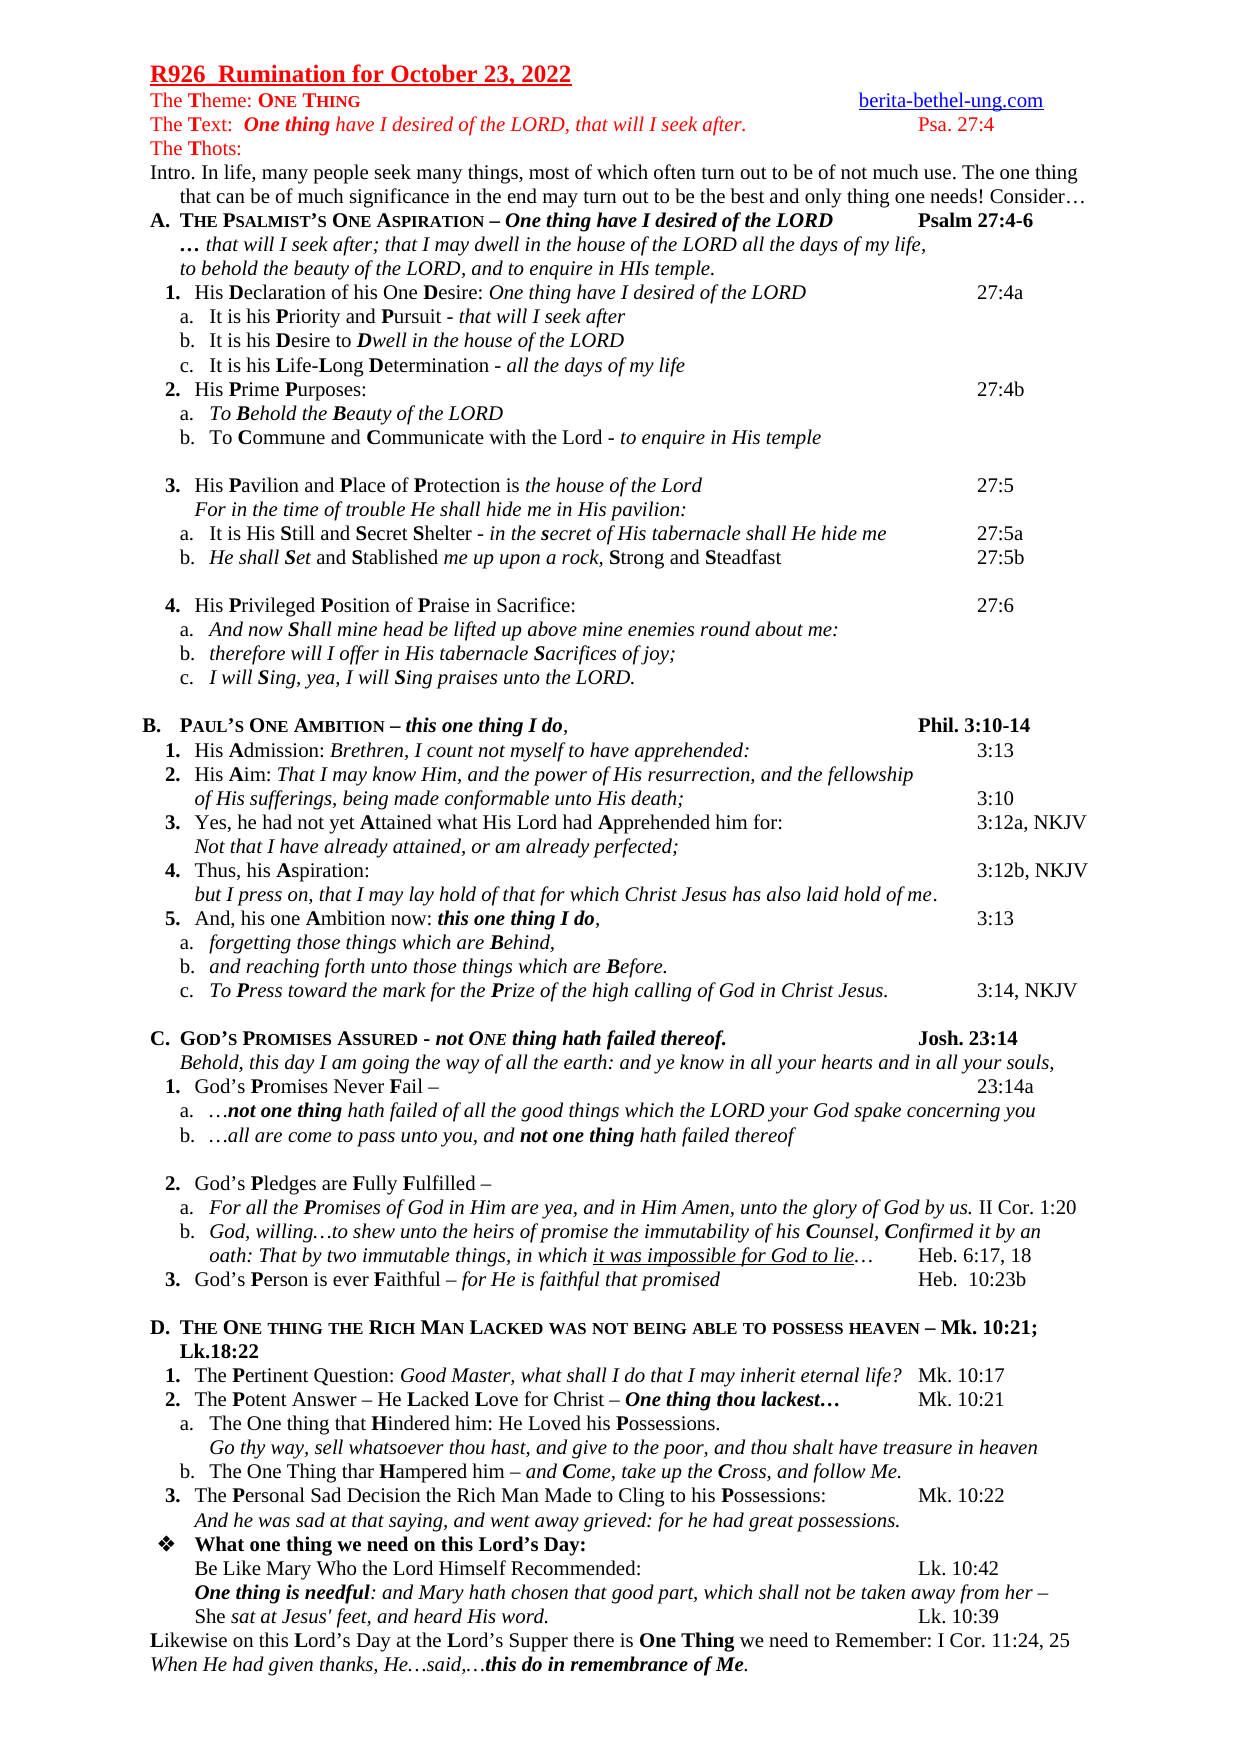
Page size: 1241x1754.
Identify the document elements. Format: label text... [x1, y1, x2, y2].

list Yes, he had not yet Attained what His Lord had Apprehended him for: 3:12a, NKJV [165, 810, 1090, 834]
list His Prime Purposes: 27:4b [165, 377, 1090, 401]
list What one thing we need on this Lord’s Day: [157, 1532, 1090, 1556]
list His Privileged Position of Praise in Sacrifice: 27:6 [165, 593, 1090, 617]
list The Potent Answer – He Lacked Love for Christ – One thing thou lackest… Mk. 10:21 [165, 1387, 1090, 1411]
list For in the time of trouble He shall hide me in His pavilion: [194, 497, 1090, 521]
list It is His Still and Secret Shelter - in the secret of His tabernacle shall He hide me 27:5a [179, 521, 1090, 545]
list Paul’s One Ambition – this one thing I do, Phil. 3:10-14 [142, 713, 1090, 737]
list The Pertinent Question: Good Master, what shall I do that I may inherit eternal life? Mk. 10:17 [165, 1363, 1090, 1387]
list He shall Set and Stablished me up upon a rock, Strong and Steadfast 27:5b [179, 545, 1090, 569]
list His Aim: That I may know Him, and the power of His resurrection, and the fellowship [165, 762, 1090, 786]
list I will Sing, yea, I will Sing praises unto the LORD. [179, 665, 1090, 689]
text She sat at Jesus' feet, and heard His word. Lk. 10:39 [150, 1604, 1090, 1628]
list forgetting those things which are Behind, [179, 930, 1090, 954]
list The One Thing thar Hampered him – and Come, take up the Cross, and follow Me. [179, 1459, 1090, 1483]
list His Admission: Brethren, I count not myself to have apprehended: 3:13 [165, 737, 1090, 762]
text Likewise on this Lord’s Day at the Lord’s Supper there is One Thing we need to Remember: I Cor. 11:24, 25 [150, 1628, 1090, 1652]
list God’s Pledges are Fully Fulfilled – [165, 1171, 1090, 1195]
text One thing is needful: and Mary hath chosen that good part, which shall not be taken away from her – [150, 1580, 1090, 1604]
list of His sufferings, being made conformable unto His death; 3:10 [194, 786, 1090, 810]
list And he was sad at that saying, and went away grieved: for he had great possessions. [194, 1507, 1090, 1532]
list The Personal Sad Decision the Rich Man Made to Cling to his Possessions: Mk. 10:22 [165, 1483, 1090, 1507]
list The Psalmist’s One Aspiration – One thing have I desired of the LORD Psalm 27:4-6 [150, 208, 1090, 232]
text Be Like Mary Who the Lord Himself Recommended: Lk. 10:42 [150, 1556, 1090, 1580]
text R926_Rumination for October 23, 2022 [150, 59, 1090, 88]
list Behold, this day I am going the way of all the earth: and ye know in all your hearts and in all your souls, [179, 1050, 1090, 1074]
list Not that I have already attained, or am already perfected; [194, 834, 1090, 858]
list God, willing…to shew unto the heirs of promise the immutability of his Counsel, Confirmed it by an oath: That by two immutable things, in which it was impossible for God to lie… Heb. 6:17, 18 [179, 1219, 1090, 1267]
list The One thing that Hindered him: He Loved his Possessions. [179, 1411, 1090, 1435]
list … that will I seek after; that I may dwell in the house of the LORD all the days of my life, [179, 232, 1090, 256]
list to behold the beauty of the LORD, and to enquire in HIs temple. [179, 256, 1090, 280]
list And now Shall mine head be lifted up above mine enemies round about me: [179, 617, 1090, 641]
list Go thy way, sell whatsoever thou hast, and give to the poor, and thou shalt have treasure in heaven [209, 1435, 1090, 1459]
list The One thing the Rich Man Lacked was not being able to possess heaven – Mk. 10:21; Lk.18:22 [150, 1315, 1110, 1363]
text When He had given thanks, He…said,…this do in remembrance of Me. [150, 1652, 1090, 1676]
list And, his one Ambition now: this one thing I do, 3:13 [165, 906, 1090, 930]
list To Commune and Communicate with the Lord - to enquire in His temple [179, 425, 1090, 449]
list God’s Promises Assured - not One thing hath failed thereof. Josh. 23:14 [150, 1026, 1090, 1050]
list but I press on, that I may lay hold of that for which Christ Jesus has also laid hold of me. [194, 882, 1090, 906]
list It is his Desire to Dwell in the house of the LORD [179, 328, 1090, 352]
text The Thots: [150, 136, 1110, 160]
list For all the Promises of God in Him are yea, and in Him Amen, unto the glory of God by us. II Cor. 1:20 [179, 1195, 1090, 1219]
list God’s Promises Never Fail – 23:14a [165, 1074, 1090, 1098]
text Intro. In life, many people seek many things, most of which often turn out to be of not much use. The one thing that can be of much significance in the end may turn out to be the best and only thing one needs! Consider… [150, 160, 1110, 208]
list It is his Life-Long Determination - all the days of my life [179, 352, 1090, 377]
list God’s Person is ever Faithful – for He is faithful that promised Heb. 10:23b [165, 1267, 1090, 1291]
list and reaching forth unto those things which are Before. [179, 954, 1090, 978]
list To Behold the Beauty of the LORD [179, 401, 1090, 425]
list To Press toward the mark for the Prize of the high calling of God in Christ Jesus. 3:14, NKJV [179, 978, 1090, 1002]
text The Text: One thing have I desired of the LORD, that will I seek after. Psa. 27:4 [150, 112, 1110, 136]
list …not one thing hath failed of all the good things which the LORD your God spake concerning you [179, 1098, 1090, 1122]
list …all are come to pass unto you, and not one thing hath failed thereof [179, 1122, 1090, 1147]
list It is his Priority and Pursuit - that will I seek after [179, 304, 1090, 328]
list Thus, his Aspiration: 3:12b, NKJV [165, 858, 1090, 882]
list therefore will I offer in His tabernacle Sacrifices of joy; [179, 641, 1090, 665]
list His Declaration of his One Desire: One thing have I desired of the LORD 27:4a [165, 280, 1090, 304]
text The Theme: One Thing berita-bethel-ung.com [150, 88, 1090, 112]
list His Pavilion and Place of Protection is the house of the Lord 27:5 [165, 473, 1090, 497]
